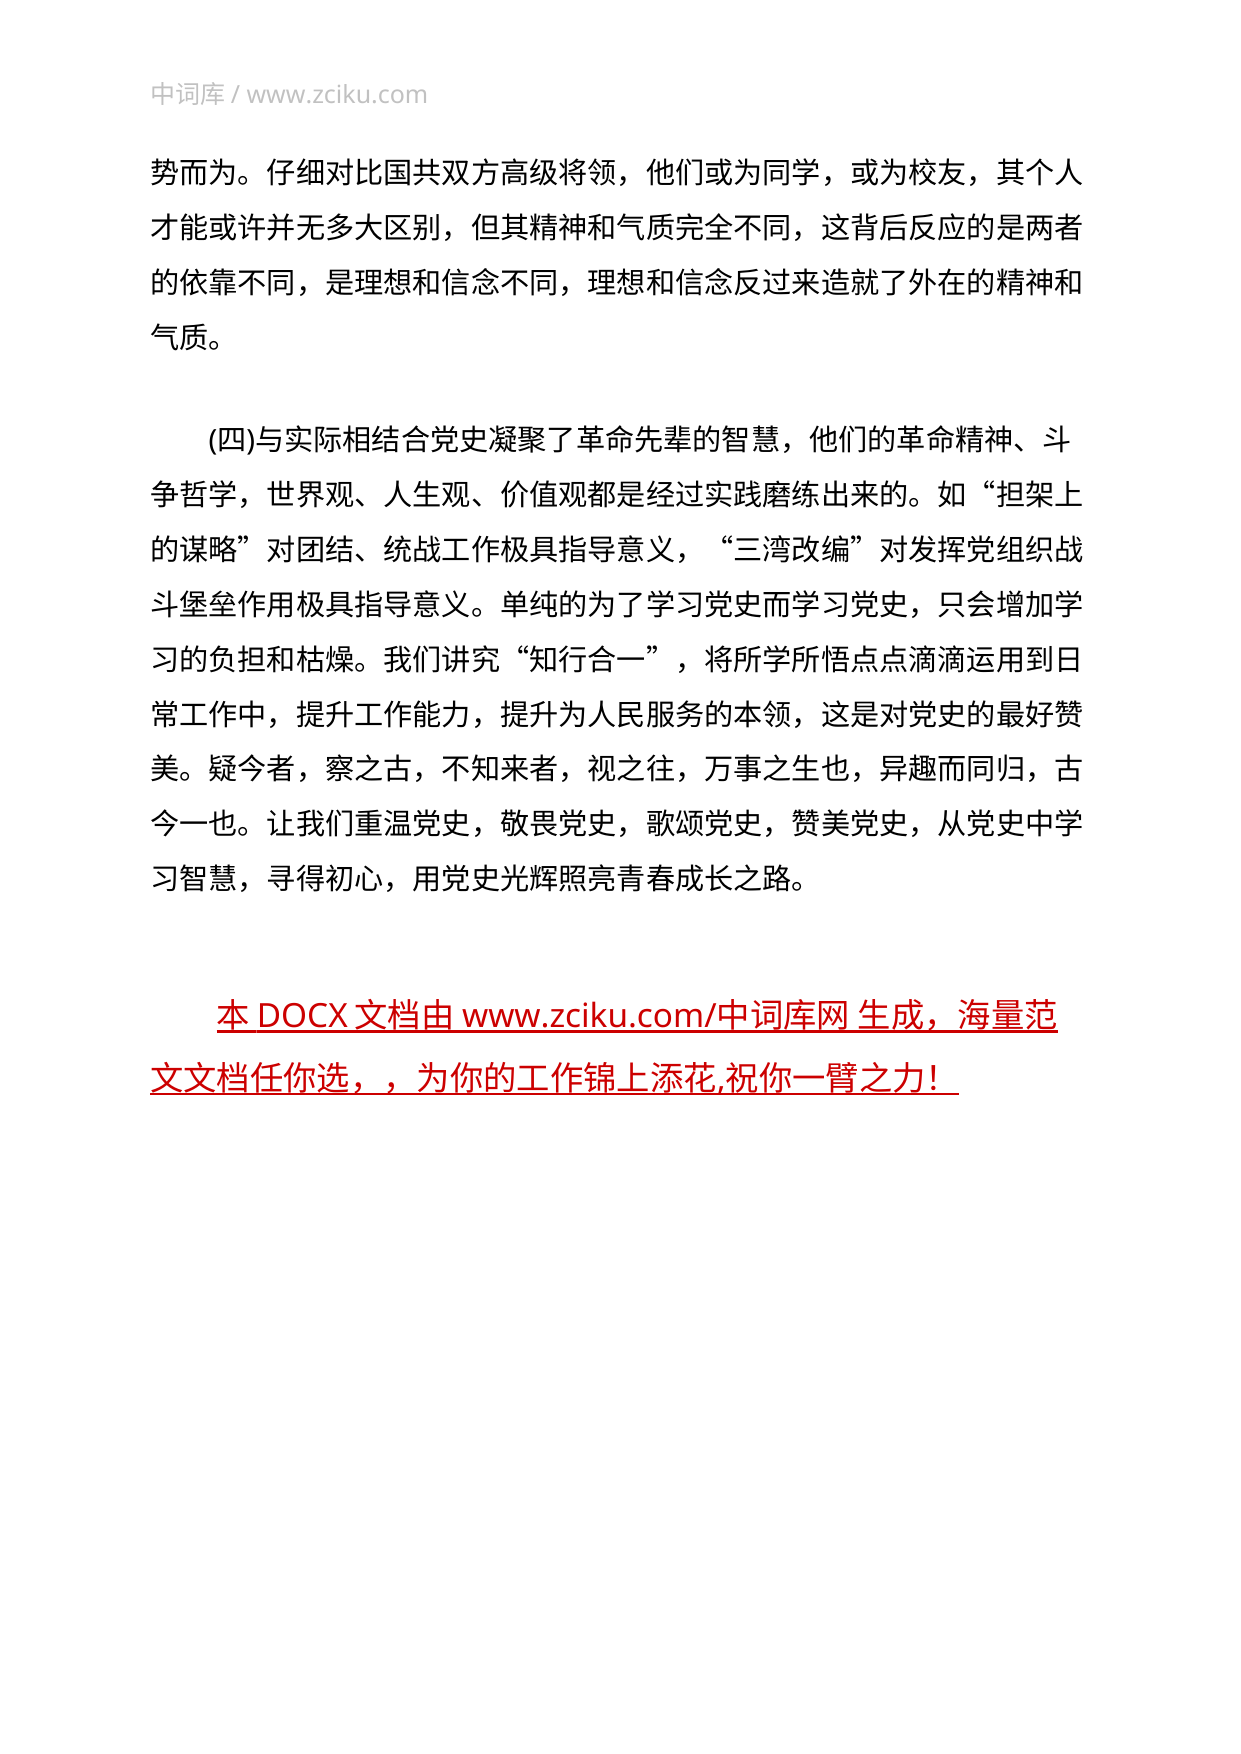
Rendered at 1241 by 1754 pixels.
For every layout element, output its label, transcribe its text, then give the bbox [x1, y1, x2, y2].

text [150, 150, 1090, 357]
text 本DOCX文档由 www.zciku.com/中词库网 生成，海量范文文档任你选，，为你的工作锦上添花,祝你一臂之力！ [150, 989, 1090, 1100]
text (四)与实际相结合党史凝聚了革命先辈的智慧，他们的革命精神、斗争哲学，世界观、人生观、价值观都是经过实践磨练出来的。如“担架上的谋略”对团结、统战工作极具指导意义，“三湾改编”对发挥党组织战斗堡垒作用极具指导意义。单纯的为了学习党史而学习党史，只会增加学习的负担和枯燥。我们讲究“知行合一”，将所学所悟点点滴滴运用到日常工作中，提升工作能力，提升为人民服务的本领，这是对党史的最好赞美。疑今者，察之古，不知来者，视之往，万事之生也，异趣而同归，古今一也。让我们重温党史，敬畏党史，歌颂党史，赞美党史，从党史中学习智慧，寻得初心，用党史光辉照亮青春成长之路。 [150, 416, 1090, 898]
